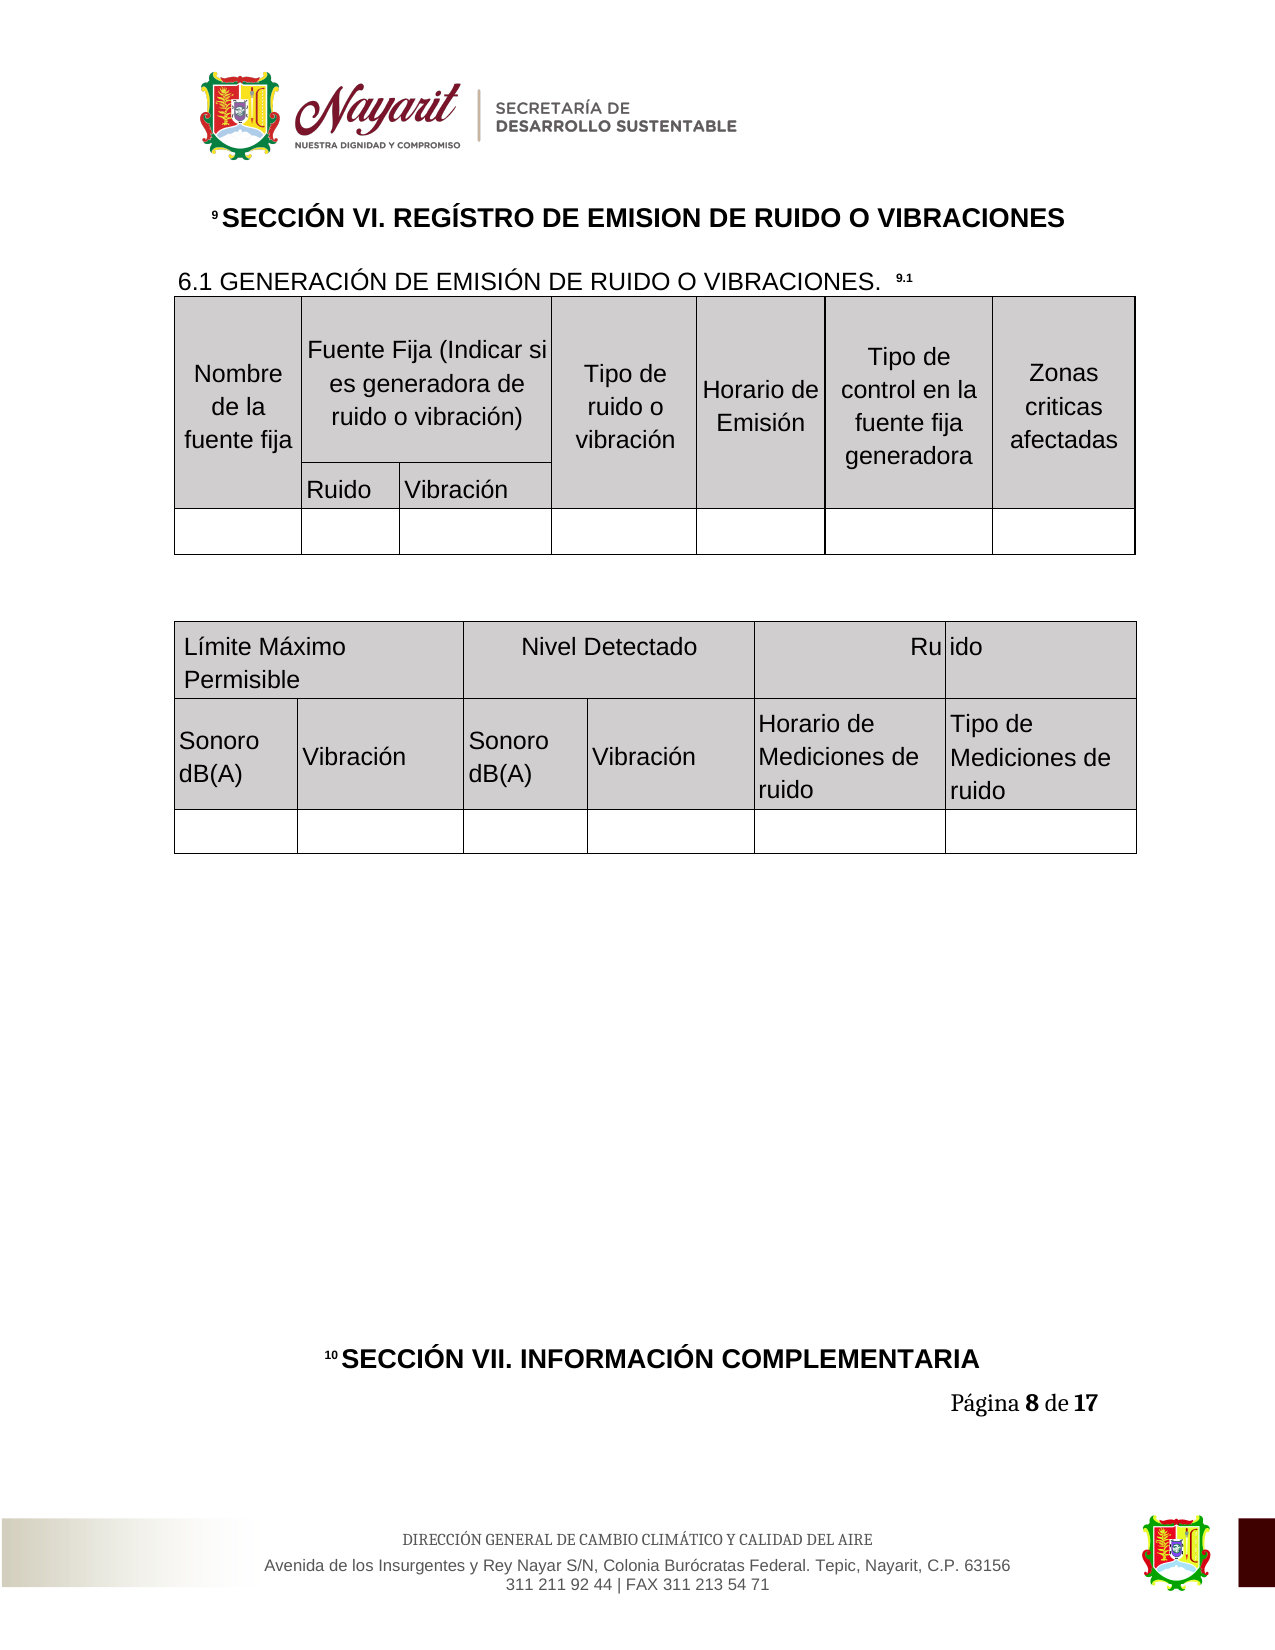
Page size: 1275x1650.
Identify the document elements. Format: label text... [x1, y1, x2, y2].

text 9 SECCIÓN VI. REGÍSTRO DE EMISION DE RUIDO O VIBRACIONES [211, 202, 1099, 234]
text 6.1 GENERACIÓN DE EMISIÓN DE RUIDO O VIBRACIONES. 9.1 [178, 267, 1099, 296]
table_header Límite Máximo Permisible [175, 622, 463, 698]
table_cell [946, 810, 1136, 853]
table_cell Vibración [588, 699, 754, 809]
table_header Tipo de control en la fuente fija generadora [826, 297, 992, 508]
table_cell [298, 810, 463, 853]
table_header Zonas criticas afectadas [993, 297, 1134, 508]
table_cell Tipo de Mediciones de ruido [946, 699, 1136, 809]
table_header Fuente Fija (Indicar si es generadora de ruido o vibración) [302, 297, 551, 462]
picture [177, 58, 761, 174]
table_cell Sonoro dB(A) [175, 699, 297, 809]
table_cell [993, 509, 1134, 554]
table_header Horario de Emisión [697, 297, 824, 508]
table_cell [302, 509, 399, 554]
table_cell [826, 509, 992, 554]
table_cell [175, 509, 301, 554]
table_cell Horario de Mediciones de ruido [755, 699, 945, 809]
table_cell Vibración [400, 463, 551, 508]
table_header Nivel Detectado [464, 622, 754, 698]
table_cell Ruido [302, 463, 399, 508]
table_header ido [946, 622, 1136, 698]
table_cell [400, 509, 551, 554]
table_cell [175, 810, 297, 853]
picture [1, 1378, 1275, 1650]
table_cell [588, 810, 754, 853]
table_cell [697, 509, 824, 554]
table_cell [464, 810, 587, 853]
text 10 SECCIÓN VII. INFORMACIÓN COMPLEMENTARIA [177, 1343, 1128, 1374]
table_cell [755, 810, 945, 853]
table_header Nombre de la fuente fija [175, 297, 301, 508]
table_header Tipo de ruido o vibración [552, 297, 696, 508]
table_header Ru [755, 622, 945, 698]
table_cell Sonoro dB(A) [464, 699, 587, 809]
table_cell Vibración [298, 699, 463, 809]
table_cell [552, 509, 696, 554]
